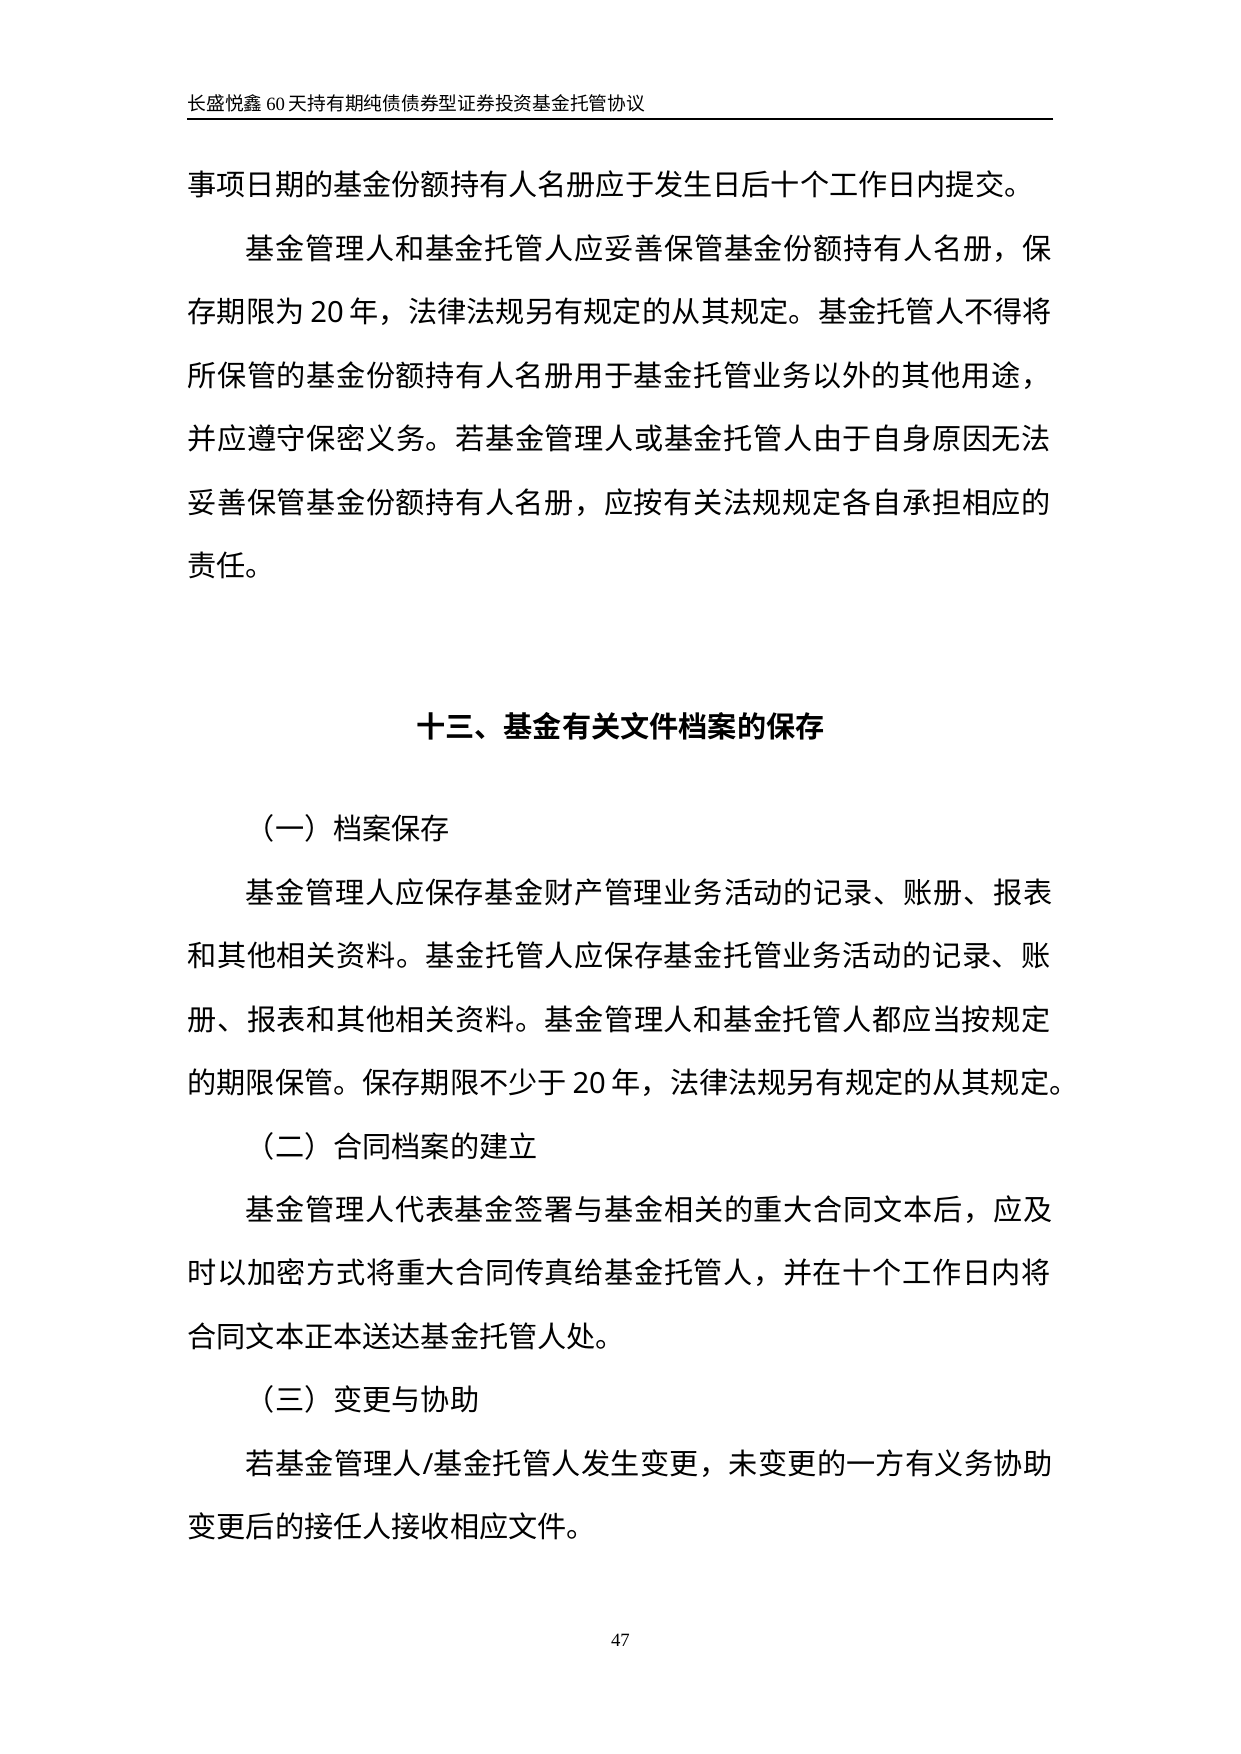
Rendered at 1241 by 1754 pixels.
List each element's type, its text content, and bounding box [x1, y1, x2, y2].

subtitle 十三、基金有关文件档案的保存 [187, 693, 1053, 758]
text （二）合同档案的建立 [187, 1123, 1053, 1166]
text 基金管理人应保存基金财产管理业务活动的记录、账册、报表和其他相关资料。基金托管人应保存基金托管业务活动的记录、账册、报表和其他相关资料。基金管理人和基金托管人都应当按规定的期限保管。保存期限不少于20年，法律法规另有规定的从其规定。 [187, 869, 1053, 1102]
text 若基金管理人/基金托管人发生变更，未变更的一方有义务协助变更后的接任人接收相应文件。 [187, 1440, 1053, 1546]
text 基金管理人代表基金签署与基金相关的重大合同文本后，应及时以加密方式将重大合同传真给基金托管人，并在十个工作日内将合同文本正本送达基金托管人处。 [187, 1187, 1053, 1356]
text 基金管理人和基金托管人应妥善保管基金份额持有人名册，保存期限为20年，法律法规另有规定的从其规定。基金托管人不得将所保管的基金份额持有人名册用于基金托管业务以外的其他用途，并应遵守保密义务。若基金管理人或基金托管人由于自身原因无法妥善保管基金份额持有人名册，应按有关法规规定各自承担相应的责任。 [187, 225, 1053, 585]
text （一）档案保存 [187, 806, 1053, 848]
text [187, 162, 1053, 204]
text （三）变更与协助 [187, 1377, 1053, 1419]
